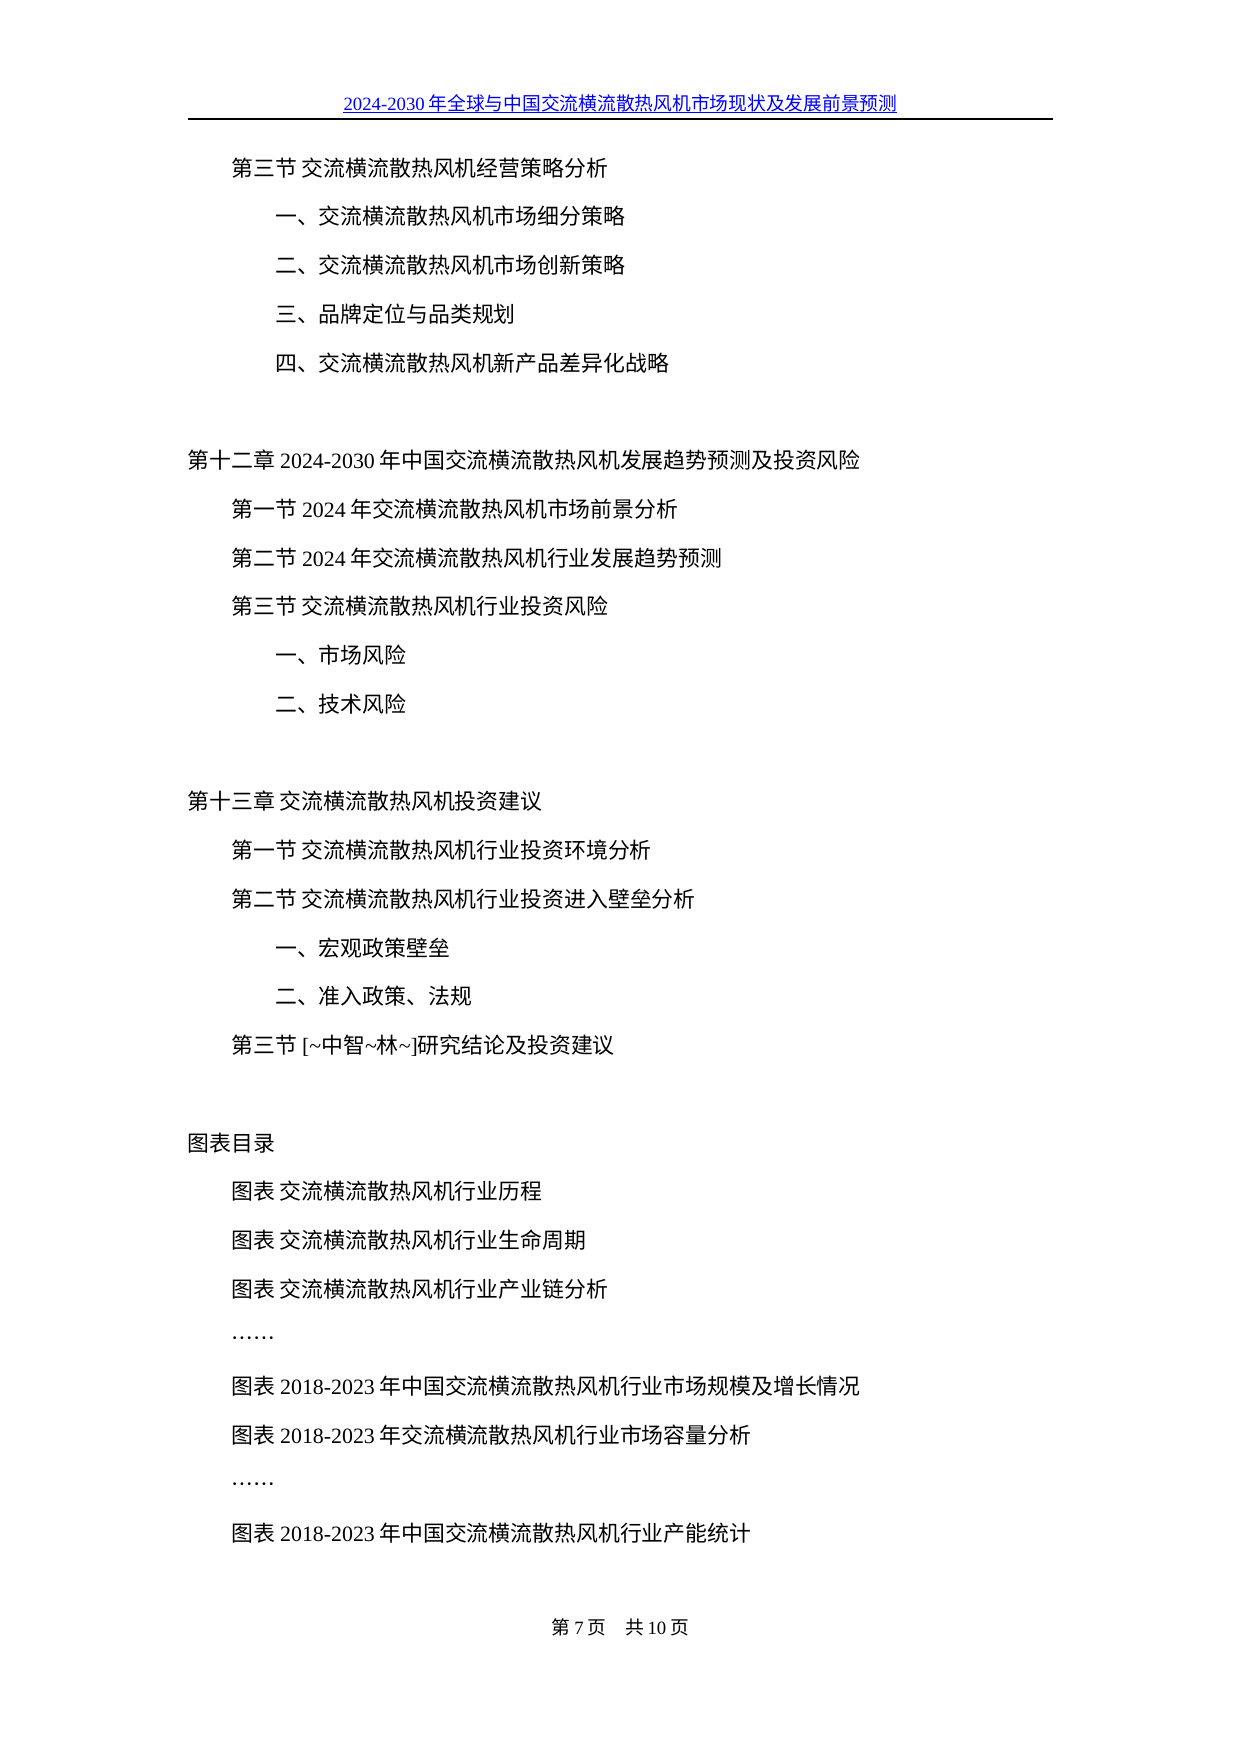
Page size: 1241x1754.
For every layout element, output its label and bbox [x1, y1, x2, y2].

text [187, 150, 1053, 1548]
